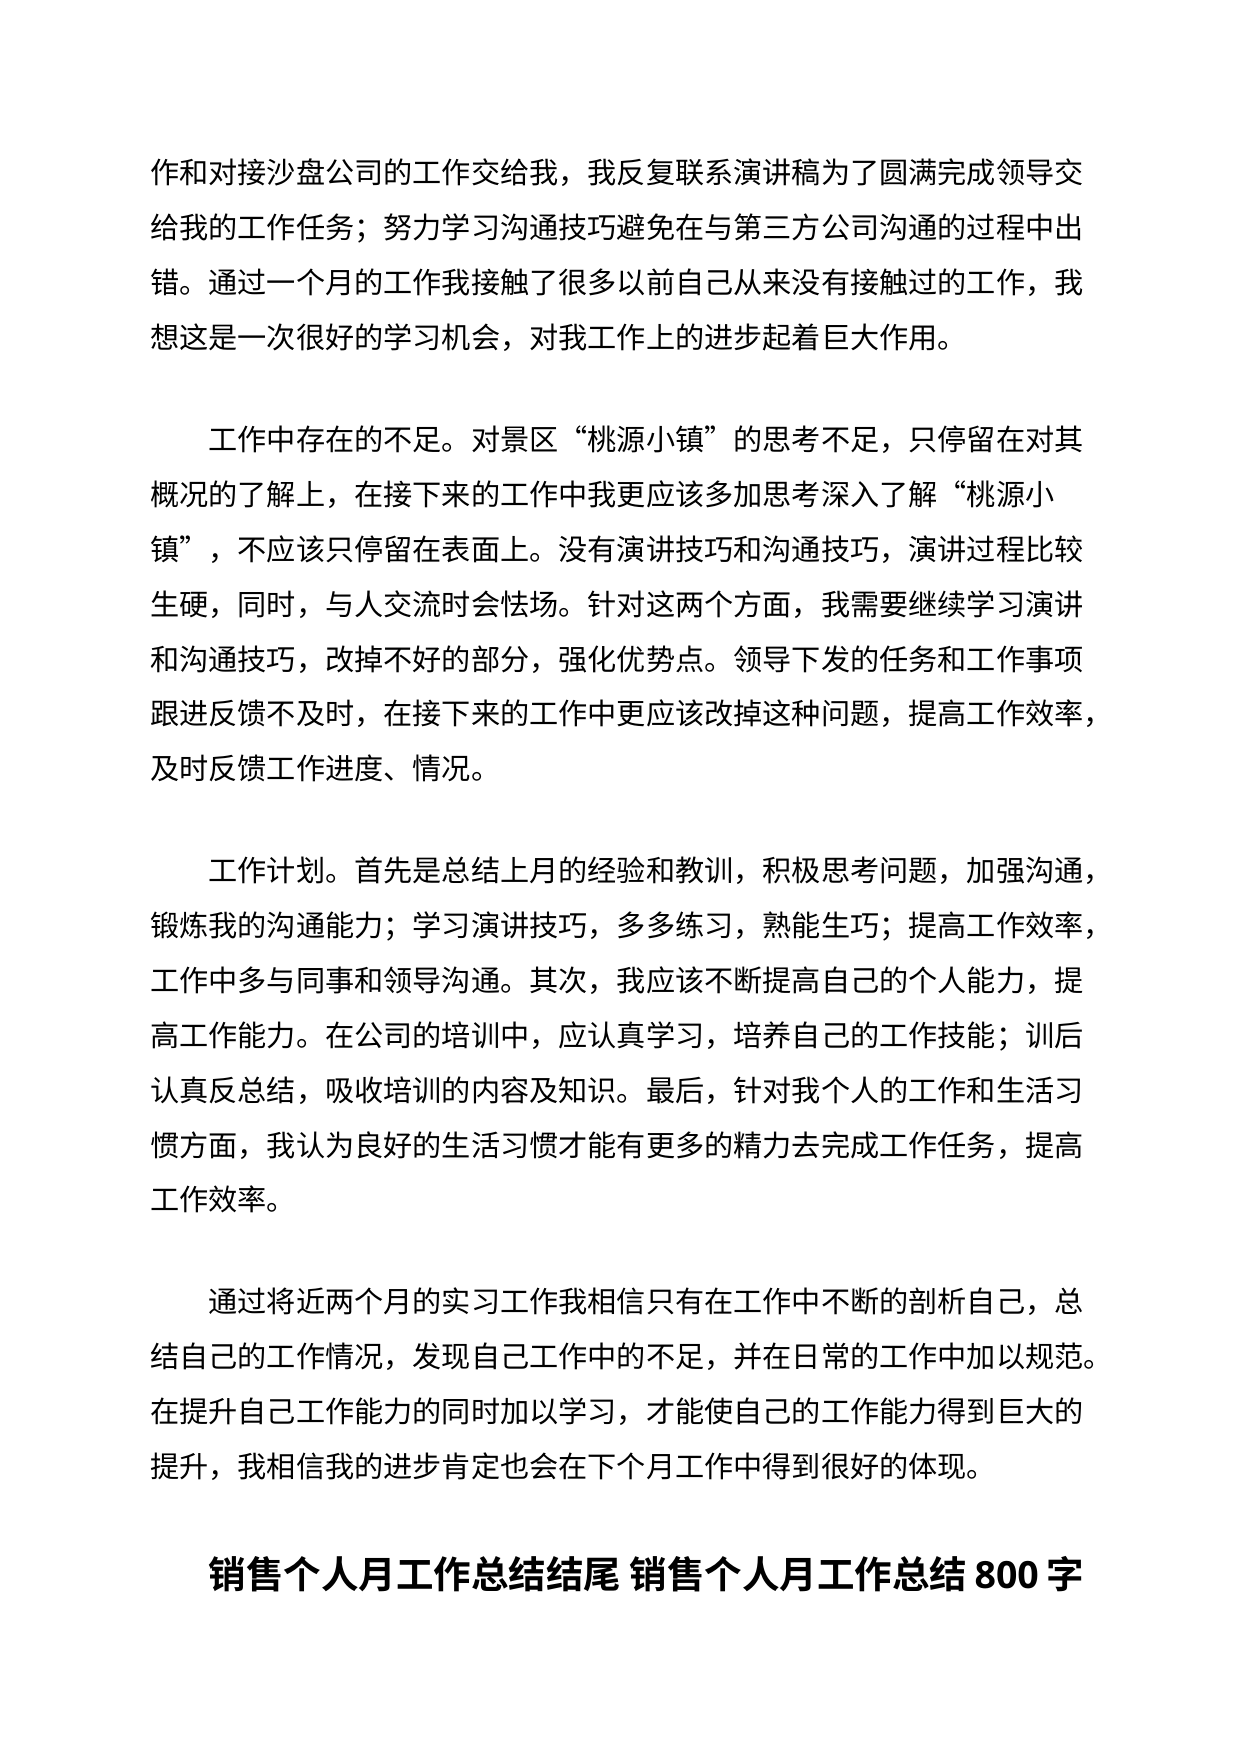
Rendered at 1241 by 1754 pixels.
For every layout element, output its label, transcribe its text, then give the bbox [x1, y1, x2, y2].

text 工作中存在的不足。对景区“桃源小镇”的思考不足，只停留在对其概况的了解上，在接下来的工作中我更应该多加思考深入了解“桃源小镇”，不应该只停留在表面上。没有演讲技巧和沟通技巧，演讲过程比较生硬，同时，与人交流时会怯场。针对这两个方面，我需要继续学习演讲和沟通技巧，改掉不好的部分，强化优势点。领导下发的任务和工作事项跟进反馈不及时，在接下来的工作中更应该改掉这种问题，提高工作效率，及时反馈工作进度、情况。 [150, 416, 1090, 788]
text 通过将近两个月的实习工作我相信只有在工作中不断的剖析自己，总结自己的工作情况，发现自己工作中的不足，并在日常的工作中加以规范。在提升自己工作能力的同时加以学习，才能使自己的工作能力得到巨大的提升，我相信我的进步肯定也会在下个月工作中得到很好的体现。 [150, 1279, 1090, 1486]
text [150, 1545, 1090, 1600]
text 工作计划。首先是总结上月的经验和教训，积极思考问题，加强沟通，锻炼我的沟通能力；学习演讲技巧，多多练习，熟能生巧；提高工作效率，工作中多与同事和领导沟通。其次，我应该不断提高自己的个人能力，提高工作能力。在公司的培训中，应认真学习，培养自己的工作技能；训后认真反总结，吸收培训的内容及知识。最后，针对我个人的工作和生活习惯方面，我认为良好的生活习惯才能有更多的精力去完成工作任务，提高工作效率。 [150, 848, 1090, 1219]
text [150, 150, 1090, 357]
